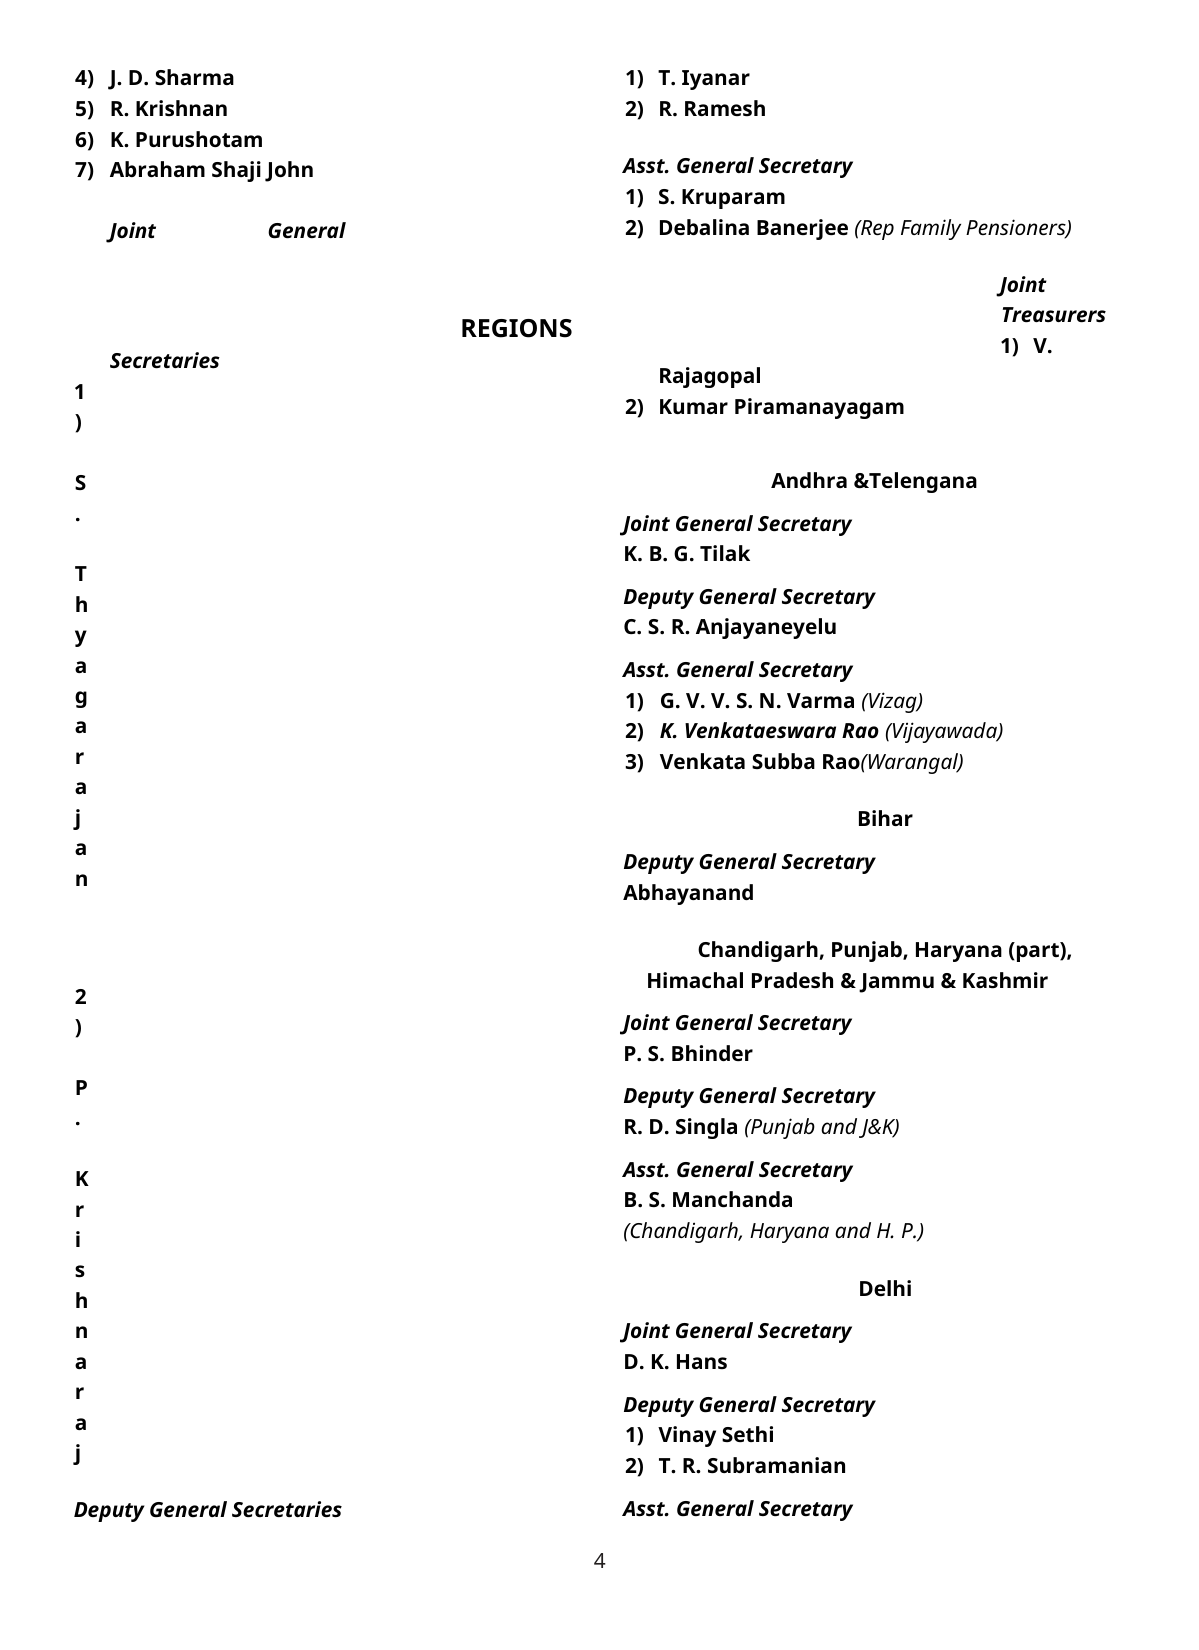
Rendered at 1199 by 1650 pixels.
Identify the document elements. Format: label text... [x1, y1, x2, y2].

list Abraham Shaji John [75, 155, 345, 184]
text Deputy General Secretary [623, 1390, 1124, 1418]
text K. B. G. Tilak [623, 539, 1124, 568]
text Asst. General Secretary [623, 655, 1124, 684]
subtitle Delhi [646, 1274, 1124, 1302]
list T. R. Subramanian [625, 1451, 1124, 1479]
subtitle Andhra &Telengana [625, 466, 1124, 494]
list R. Krishnan [75, 94, 345, 122]
text Joint General Secretaries [109, 216, 345, 274]
text R. D. Singla (Punjab and J&K) [623, 1112, 1124, 1141]
text Deputy General Secretary [623, 582, 1124, 610]
list V. Rajagopal [625, 331, 1124, 390]
list J. D. Sharma [75, 63, 345, 92]
list Kumar Piramanayagam [625, 392, 1124, 421]
list K. Purushotam [75, 125, 345, 153]
text Joint General Secretary [623, 1317, 1124, 1345]
text Abhayanand [623, 878, 1124, 906]
list Vinay Sethi [625, 1420, 1124, 1449]
list Debalina Banerjee (Rep Family Pensioners) [625, 213, 1124, 241]
subtitle Chandigarh, Punjab, Haryana (part), [646, 935, 1124, 963]
list T. Iyanar [625, 63, 1124, 92]
text Deputy General Secretaries [73, 1495, 345, 1524]
table_header REGIONS [0, 274, 1000, 347]
list K. Venkataeswara Rao (Vijayawada) [625, 717, 1124, 745]
text Asst. General Secretary [623, 151, 1124, 180]
text (Chandigarh, Haryana and H. P.) [623, 1216, 1124, 1245]
text Joint General Secretary [623, 509, 1124, 537]
text Asst. General Secretary [623, 1155, 1124, 1183]
text B. S. Manchanda [623, 1186, 1124, 1214]
list Venkata Subba Rao(Warangal) [625, 747, 1124, 776]
text Asst. General Secretary [623, 1494, 1124, 1522]
text Deputy General Secretary [623, 1082, 1124, 1110]
text Joint Treasurers [623, 270, 1124, 329]
text Himachal Pradesh & Jammu & Kashmir [646, 966, 1124, 994]
text Joint General Secretaries [109, 347, 345, 375]
text Joint General Secretary [623, 1008, 1124, 1037]
text P. S. Bhinder [623, 1039, 1124, 1067]
list S. Kruparam [625, 182, 1124, 210]
text Deputy General Secretary [623, 847, 1124, 876]
list G. V. V. S. N. Varma (Vizag) [625, 686, 1124, 714]
text D. K. Hans [623, 1347, 1124, 1376]
list R. Ramesh [625, 94, 1124, 122]
text C. S. R. Anjayaneyelu [623, 612, 1124, 641]
subtitle Bihar [646, 804, 1124, 833]
